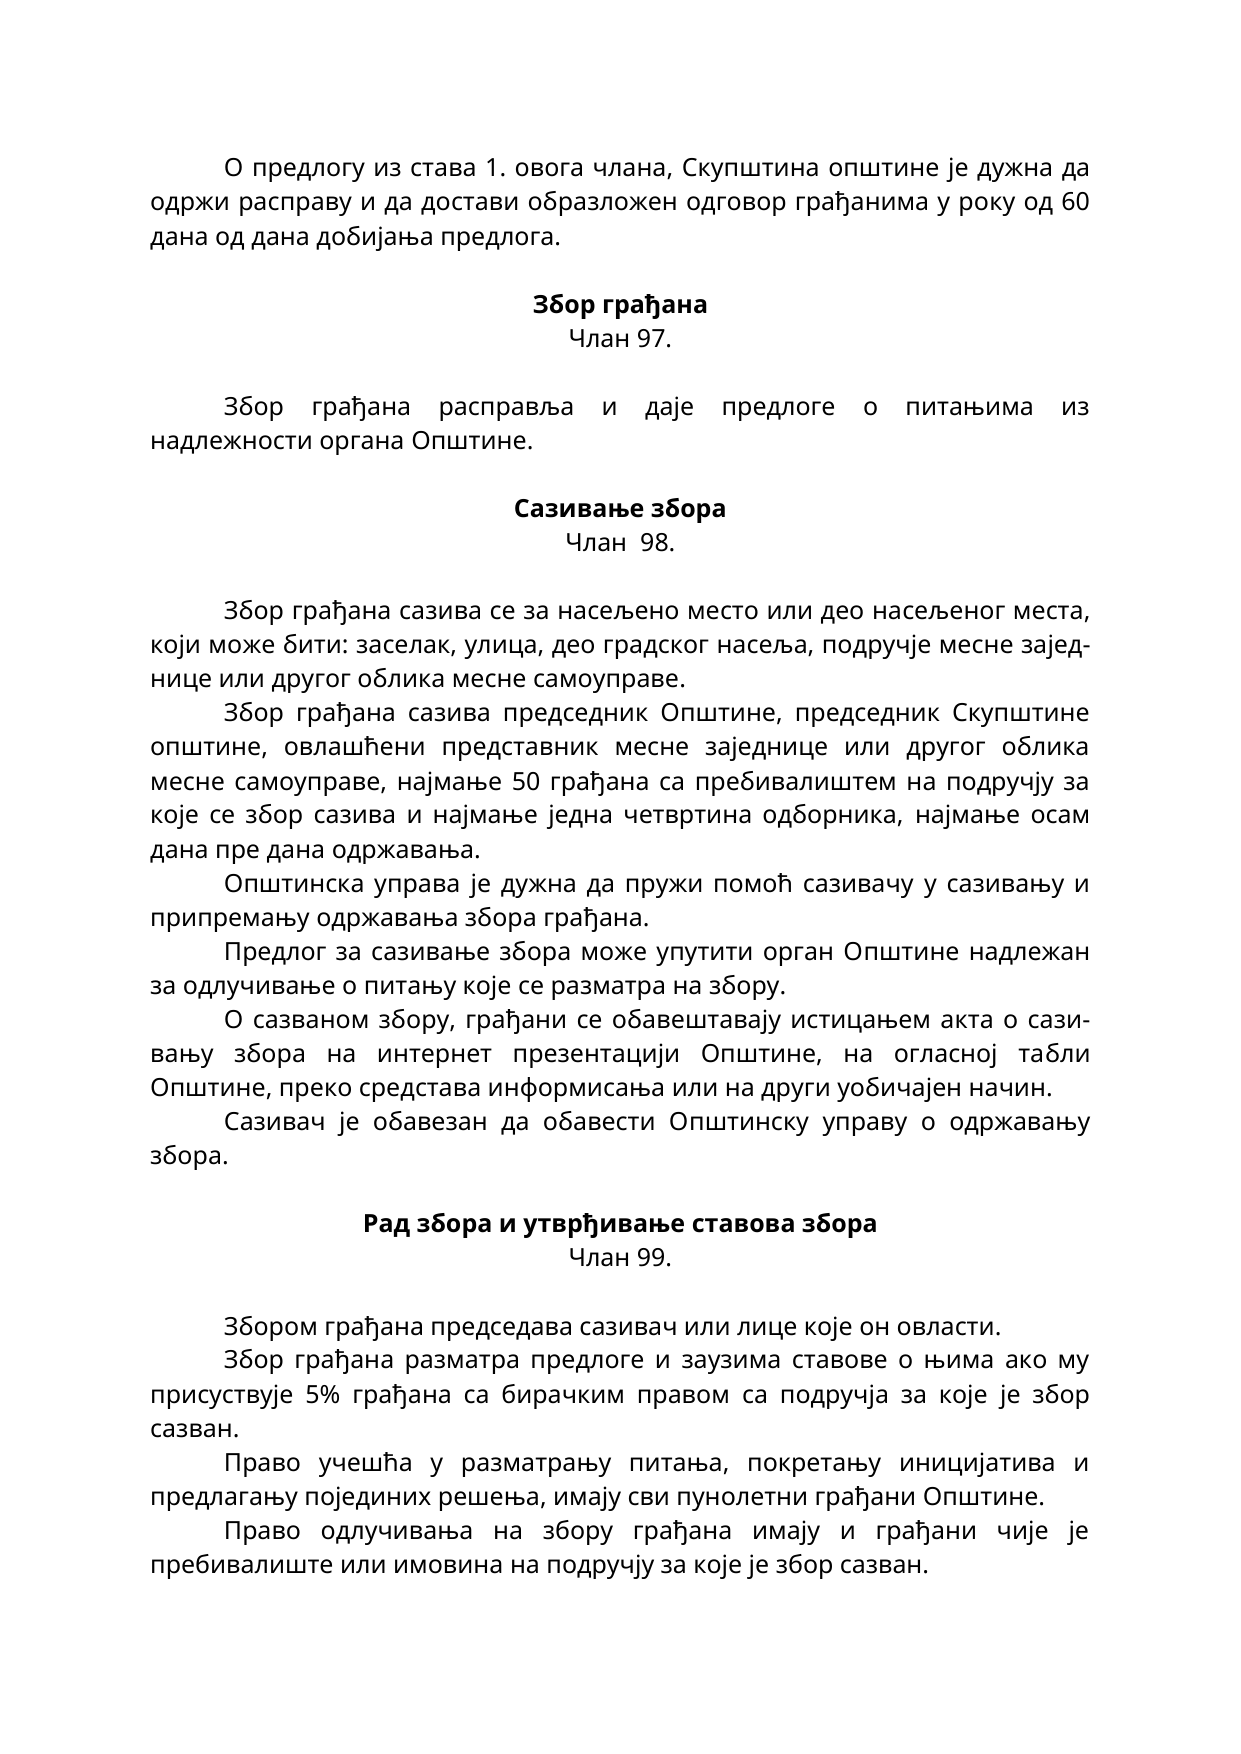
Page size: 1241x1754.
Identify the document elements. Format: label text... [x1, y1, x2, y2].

text О предлогу из става 1. овога члана, Скупштина општине је дужна да одржи расправу и да достави образложен одговор грађанима у року од 60 дана од дана добијања предлога. [150, 150, 1090, 252]
text Збор грађана разматра предлоге и заузима ставове о њима ако му присуствује 5% грађана са бирачким правом са подручја за које је збор сазван. [150, 1342, 1090, 1444]
text Збор грађана сазива се за насељено место или део насељеног места, који може бити: заселак, улица, део градског насеља, подручје месне заједнице или другог облика месне самоуправе. [150, 593, 1090, 695]
text Општинска управа је дужна да пружи помоћ сазивачу у сазивању и припремању одржавања збора грађана. [150, 865, 1090, 933]
text Члан 99. [150, 1240, 1090, 1274]
text Члан 97. [150, 320, 1090, 354]
text Сазивач је обавезан да обавести Општинску управу о одржавању збора. [150, 1104, 1090, 1172]
text Члан 98. [150, 525, 1090, 559]
text Збор грађана сазива председник Општине, председник Скупштине општине, овлашћени представник месне заједнице или другог облика месне самоуправе, најмање 50 грађана са пребивалиштем на подручју за које се збор сазива и најмање једна четвртина одборника, најмање осам дана пре дана одржавања. [150, 695, 1090, 865]
text Право одлучивања на збору грађана имају и грађани чије је пребивалиште или имовина на подручју за које је збор сазван. [150, 1512, 1090, 1581]
text Збор грађана расправља и даје предлоге о питањима из надлежности органа Општине. [150, 388, 1090, 457]
text Збор грађана [150, 286, 1090, 320]
text Рад збора и утврђивање ставова збора [150, 1206, 1090, 1240]
text О сазваном збору, грађани се обавештавају истицањем акта о сазивању збора на интернет презентацији Општине, на огласној табли Општине, преко средстава информисања или на други уобичајен начин. [150, 1002, 1090, 1104]
text Предлог за сазивање збора може упутити орган Општине надлежан за одлучивање о питању које се разматра на збору. [150, 933, 1090, 1002]
text Право учешћа у разматрању питања, покретању иницијатива и предлагању појединих решења, имају сви пунолетни грађани Општине. [150, 1444, 1090, 1512]
text Збором грађана председава сазивач или лице које он овласти. [150, 1308, 1090, 1342]
text Сазивање збора [150, 491, 1090, 525]
